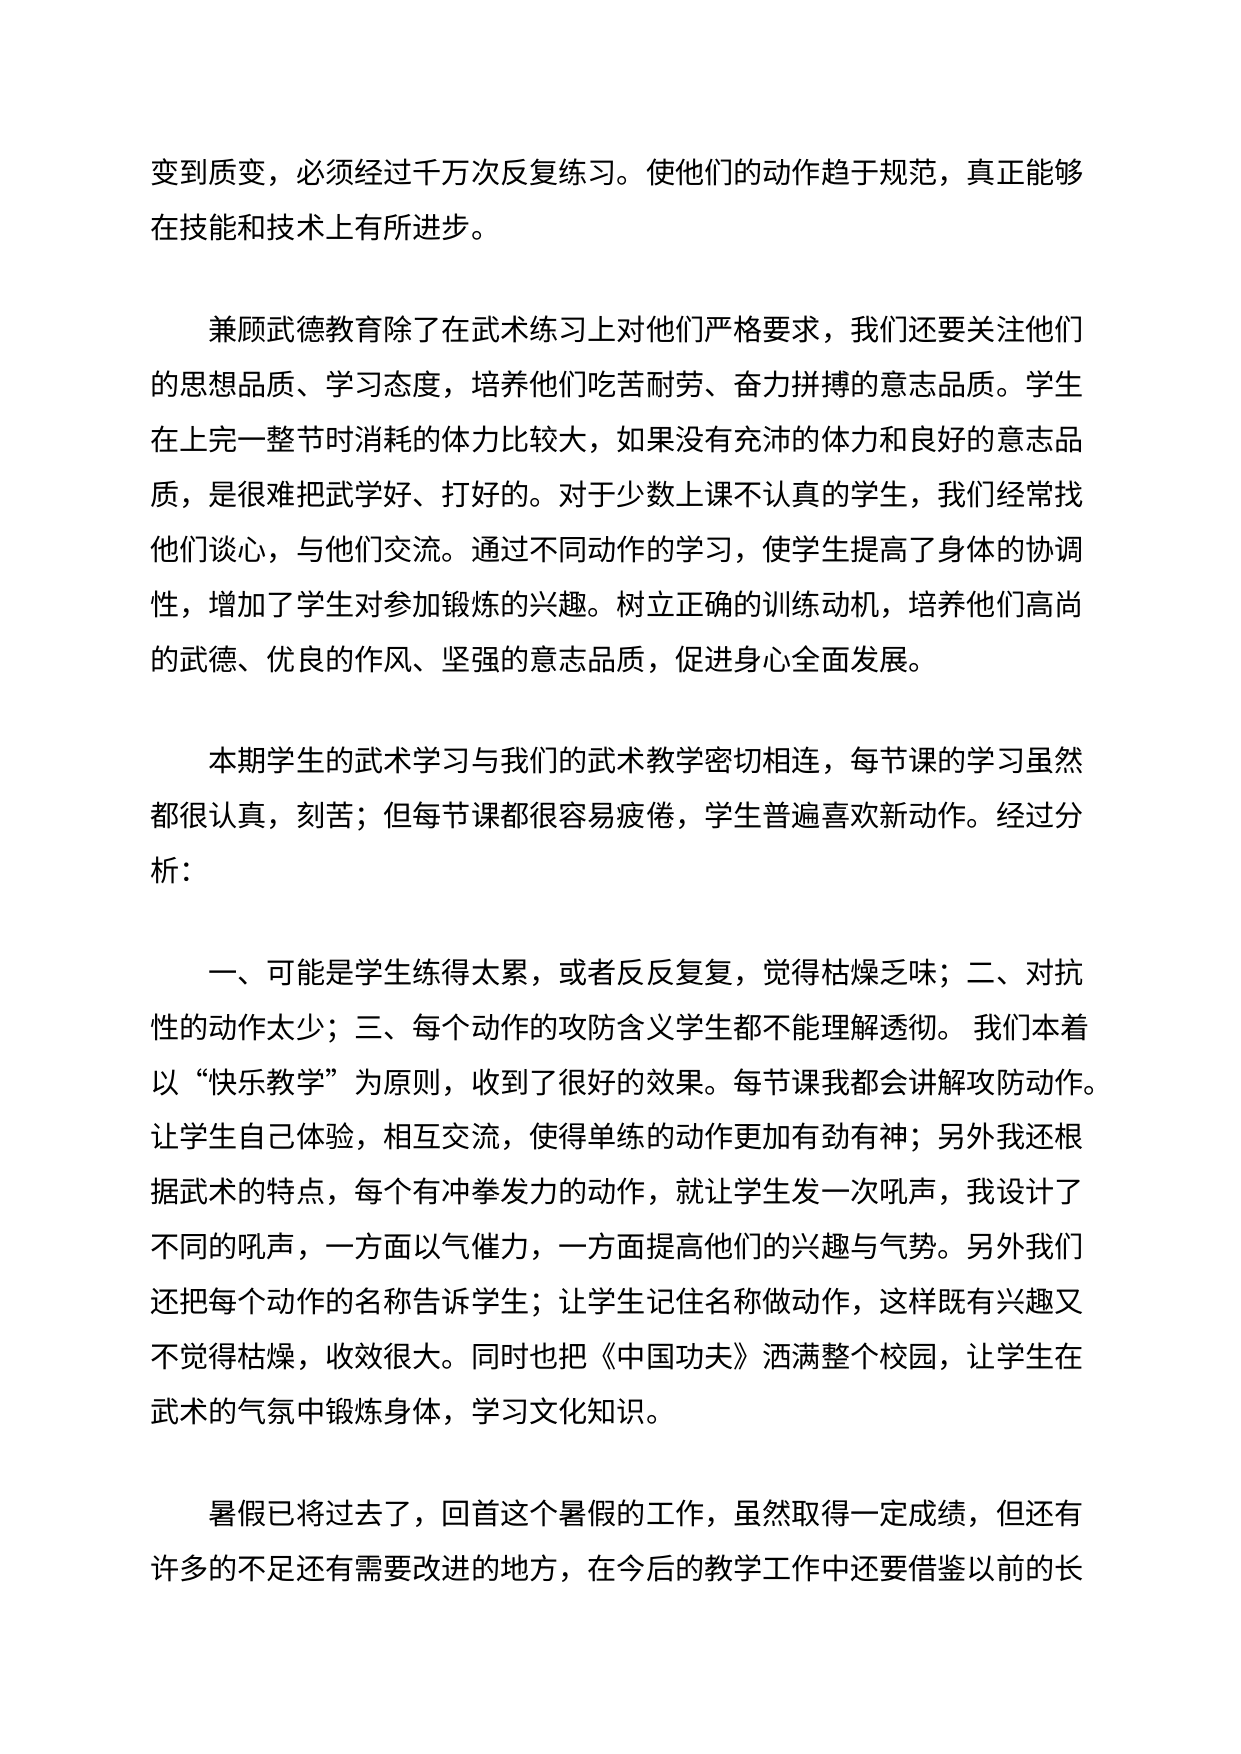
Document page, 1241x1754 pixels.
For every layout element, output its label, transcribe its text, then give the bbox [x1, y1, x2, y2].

text 一、可能是学生练得太累，或者反反复复，觉得枯燥乏味；二、对抗性的动作太少；三、每个动作的攻防含义学生都不能理解透彻。 我们本着以“快乐教学”为原则，收到了很好的效果。每节课我都会讲解攻防动作。让学生自己体验，相互交流，使得单练的动作更加有劲有神；另外我还根据武术的特点，每个有冲拳发力的动作，就让学生发一次吼声，我设计了不同的吼声，一方面以气催力，一方面提高他们的兴趣与气势。另外我们还把每个动作的名称告诉学生；让学生记住名称做动作，这样既有兴趣又不觉得枯燥，收效很大。同时也把《中国功夫》洒满整个校园，让学生在武术的气氛中锻炼身体，学习文化知识。 [150, 949, 1090, 1431]
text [150, 150, 1090, 247]
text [150, 1490, 1090, 1587]
text 兼顾武德教育除了在武术练习上对他们严格要求，我们还要关注他们的思想品质、学习态度，培养他们吃苦耐劳、奋力拼搏的意志品质。学生在上完一整节时消耗的体力比较大，如果没有充沛的体力和良好的意志品质，是很难把武学好、打好的。对于少数上课不认真的学生，我们经常找他们谈心，与他们交流。通过不同动作的学习，使学生提高了身体的协调性，增加了学生对参加锻炼的兴趣。树立正确的训练动机，培养他们高尚的武德、优良的作风、坚强的意志品质，促进身心全面发展。 [150, 307, 1090, 678]
text 本期学生的武术学习与我们的武术教学密切相连，每节课的学习虽然都很认真，刻苦；但每节课都很容易疲倦，学生普遍喜欢新动作。经过分析： [150, 738, 1090, 890]
